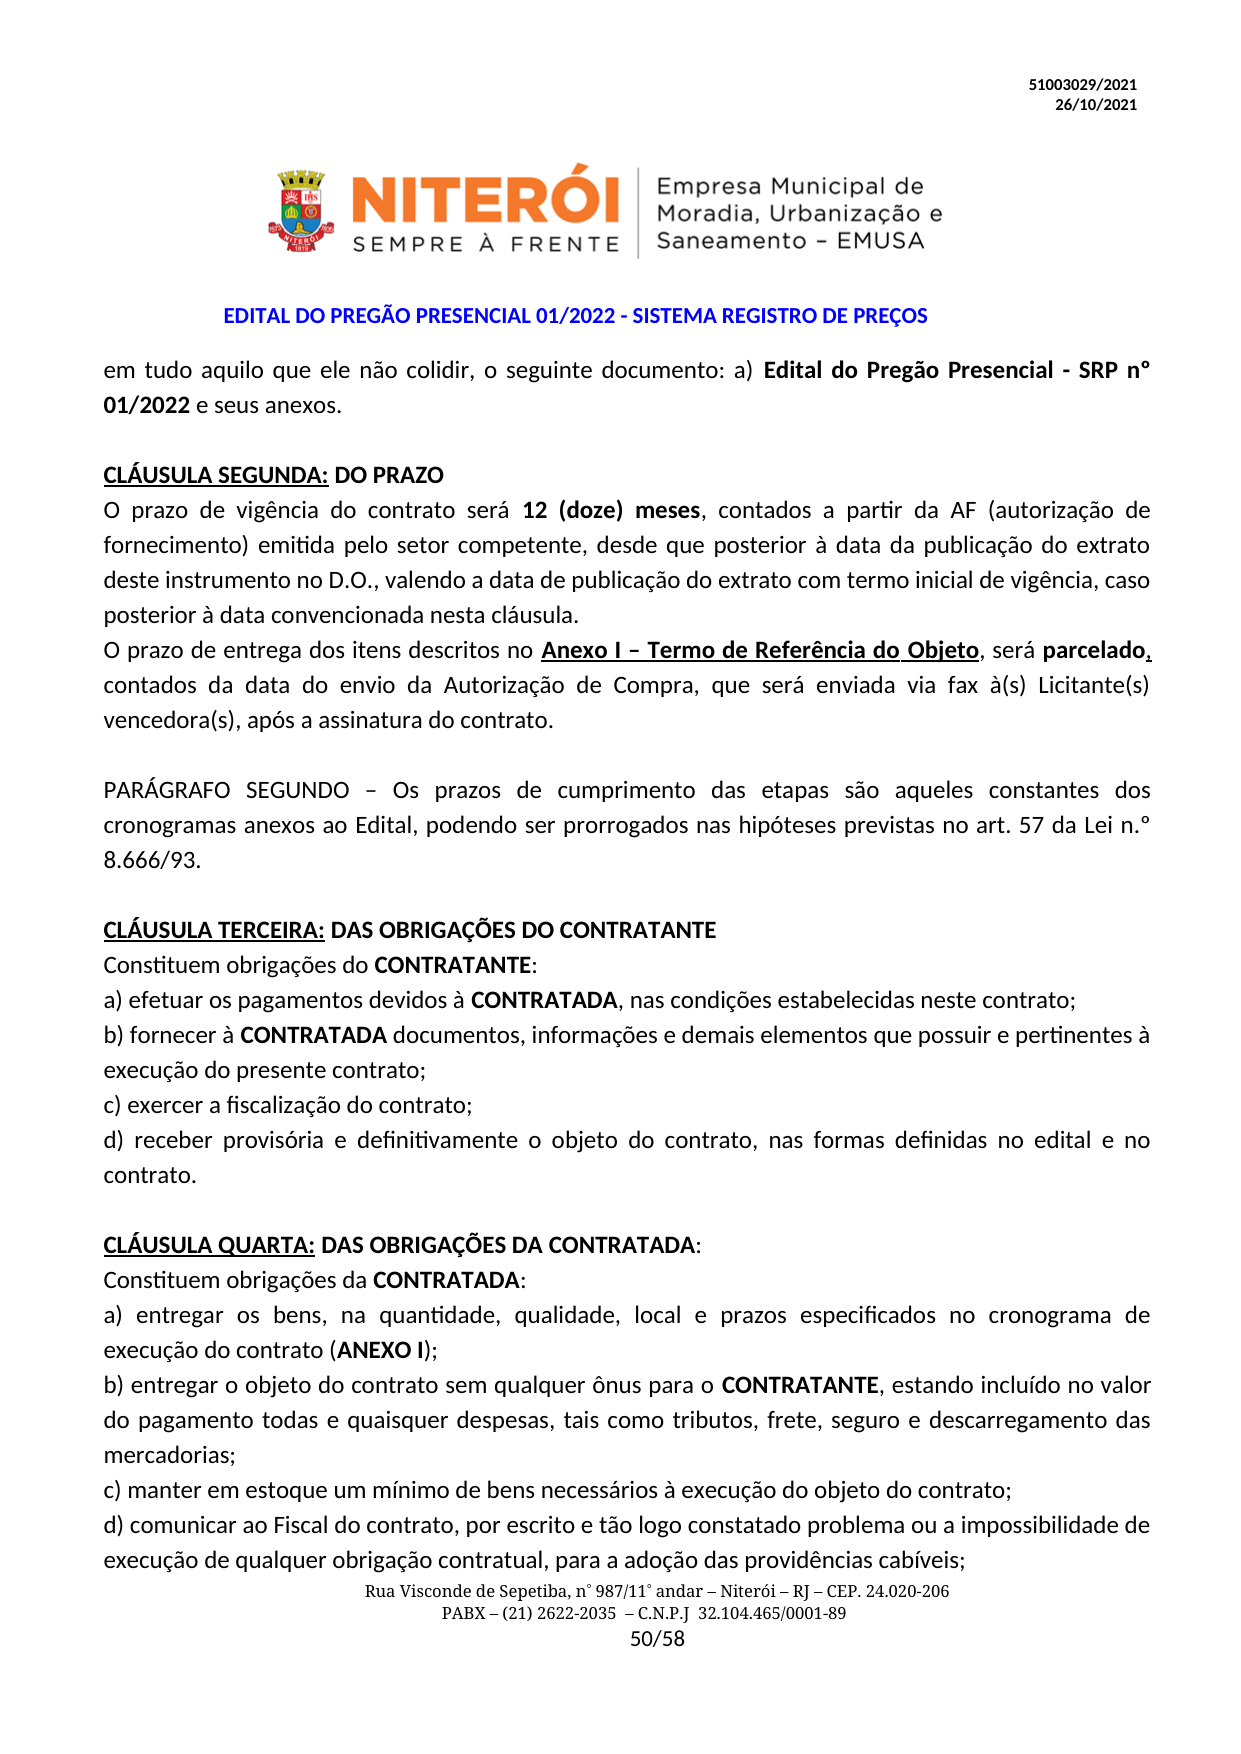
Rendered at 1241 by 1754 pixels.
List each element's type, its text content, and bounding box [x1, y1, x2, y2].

text Constituem obrigações do CONTRATANTE: [103, 949, 1152, 979]
text b) fornecer à CONTRATADA documentos, informações e demais elementos que possuir e pertinentes à execução do presente contrato; [103, 1019, 1152, 1084]
text CLÁUSULA TERCEIRA: DAS OBRIGAÇÕES DO CONTRATANTE [103, 914, 1152, 944]
text CLÁUSULA QUARTA: DAS OBRIGAÇÕES DA CONTRATADA: [103, 1229, 1152, 1259]
text d) comunicar ao Fiscal do contrato, por escrito e tão logo constatado problema ou a impossibilidade de execução de qualquer obrigação contratual, para a adoção das providências cabíveis; [103, 1509, 1152, 1574]
text a) efetuar os pagamentos devidos à CONTRATADA, nas condições estabelecidas neste contrato; [103, 984, 1152, 1014]
text Constituem obrigações da CONTRATADA: [103, 1264, 1152, 1294]
text d) receber provisória e definitivamente o objeto do contrato, nas formas definidas no edital e no contrato. [103, 1124, 1152, 1189]
text c) exercer a fiscalização do contrato; [103, 1089, 1152, 1119]
text c) manter em estoque um mínimo de bens necessários à execução do objeto do contrato; [103, 1474, 1152, 1504]
text CLÁUSULA SEGUNDA: DO PRAZO [103, 459, 1152, 489]
text a) entregar os bens, na quantidade, qualidade, local e prazos especificados no cronograma de execução do contrato (ANEXO I); [103, 1299, 1152, 1364]
text PARÁGRAFO SEGUNDO – Os prazos de cumprimento das etapas são aqueles constantes dos cronogramas anexos ao Edital, podendo ser prorrogados nas hipóteses previstas no art. 57 da Lei n.º 8.666/93. [103, 774, 1152, 874]
text O prazo de entrega dos itens descritos no Anexo I – Termo de Referência do Objeto, será parcelado, contados da data do envio da Autorização de Compra, que será enviada via fax à(s) Licitante(s) vencedora(s), após a assinatura do contrato. [103, 634, 1152, 734]
text b) entregar o objeto do contrato sem qualquer ônus para o CONTRATANTE, estando incluído no valor do pagamento todas e quaisquer despesas, tais como tributos, frete, seguro e descarregamento das mercadorias; [103, 1369, 1152, 1469]
text O prazo de vigência do contrato será 12 (doze) meses, contados a partir da AF (autorização de fornecimento) emitida pelo setor competente, desde que posterior à data da publicação do extrato deste instrumento no D.O., valendo a data de publicação do extrato com termo inicial de vigência, caso posterior à data convencionada nesta cláusula. [103, 494, 1152, 629]
picture [245, 142, 952, 273]
